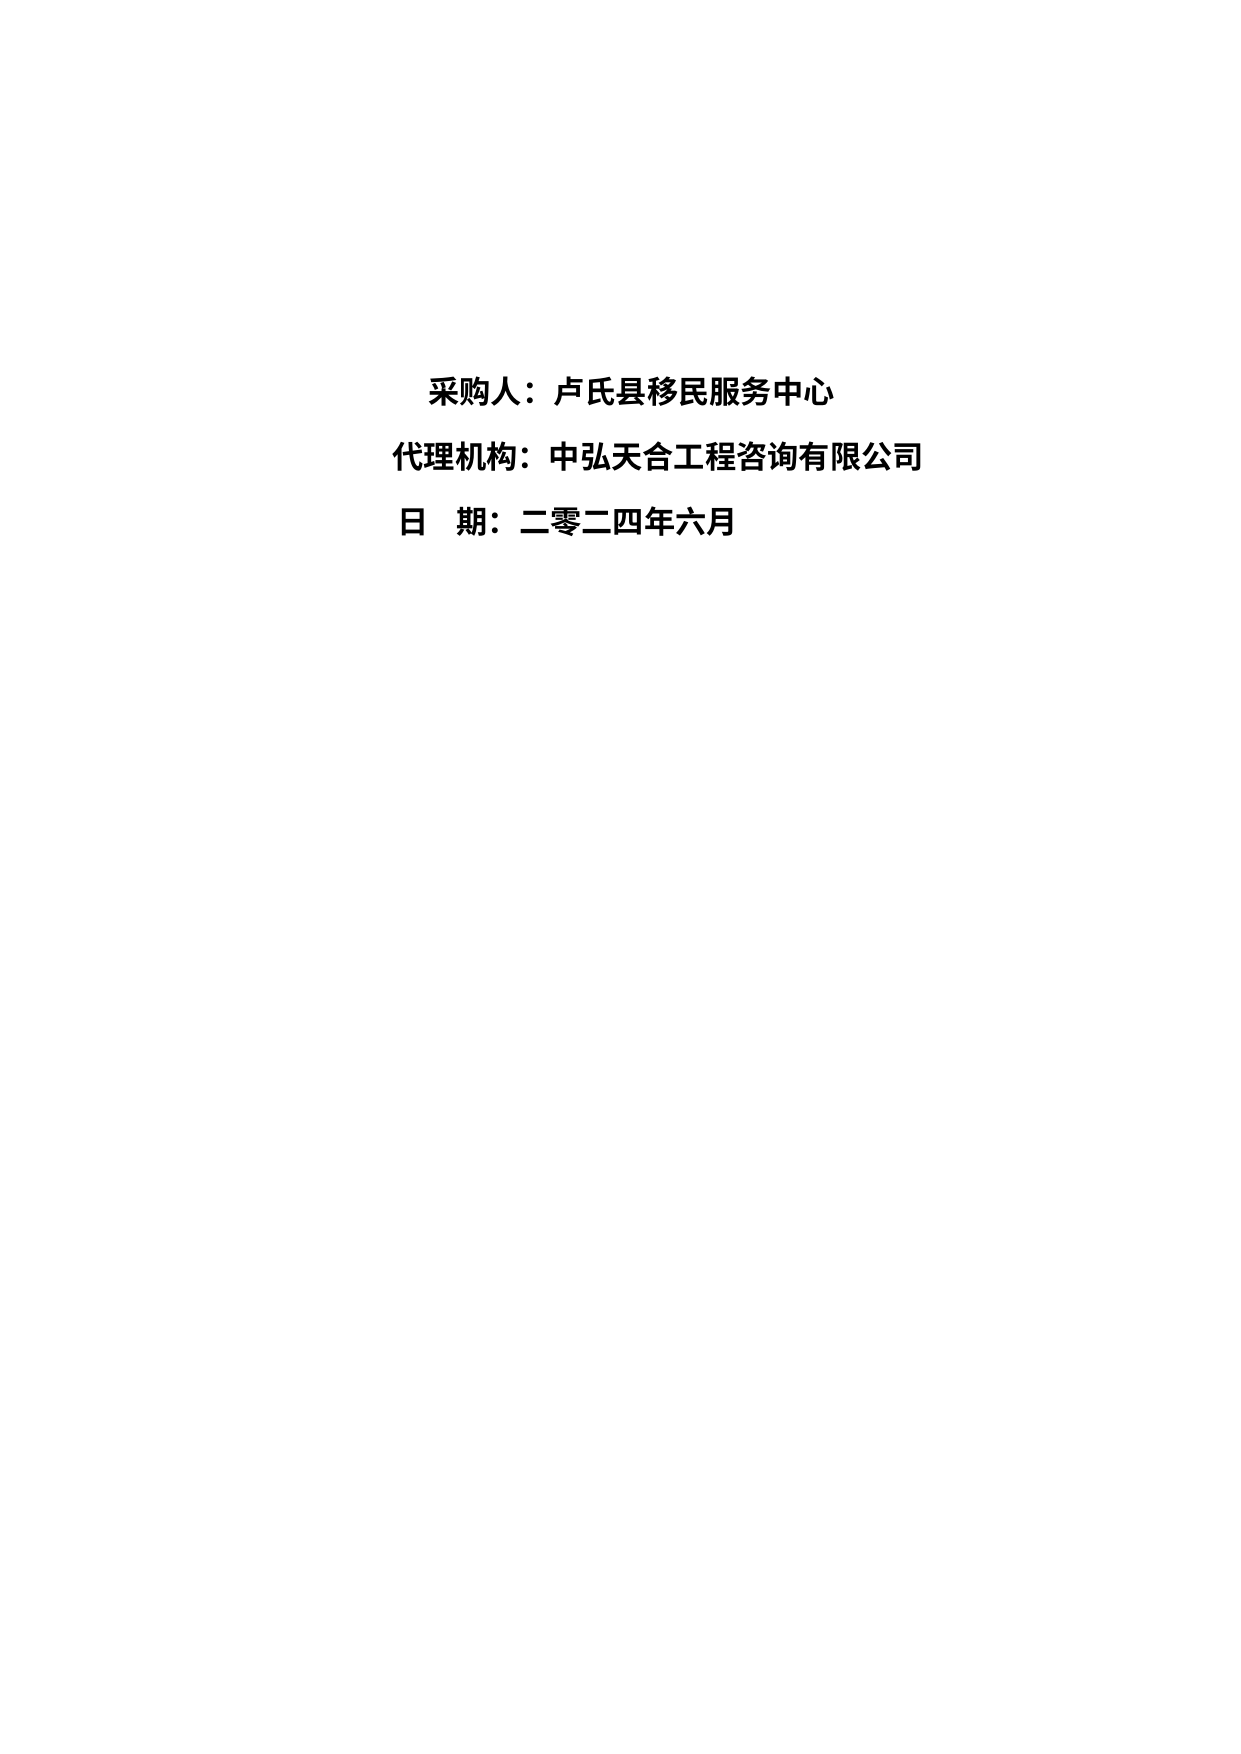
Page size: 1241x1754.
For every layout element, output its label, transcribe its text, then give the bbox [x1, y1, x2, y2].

text 采购人：卢氏县移民服务中心 [177, 357, 1122, 422]
text 代理机构：中弘天合工程咨询有限公司 [177, 422, 1122, 487]
text 日 期：二零二四年六月 [177, 487, 1122, 552]
